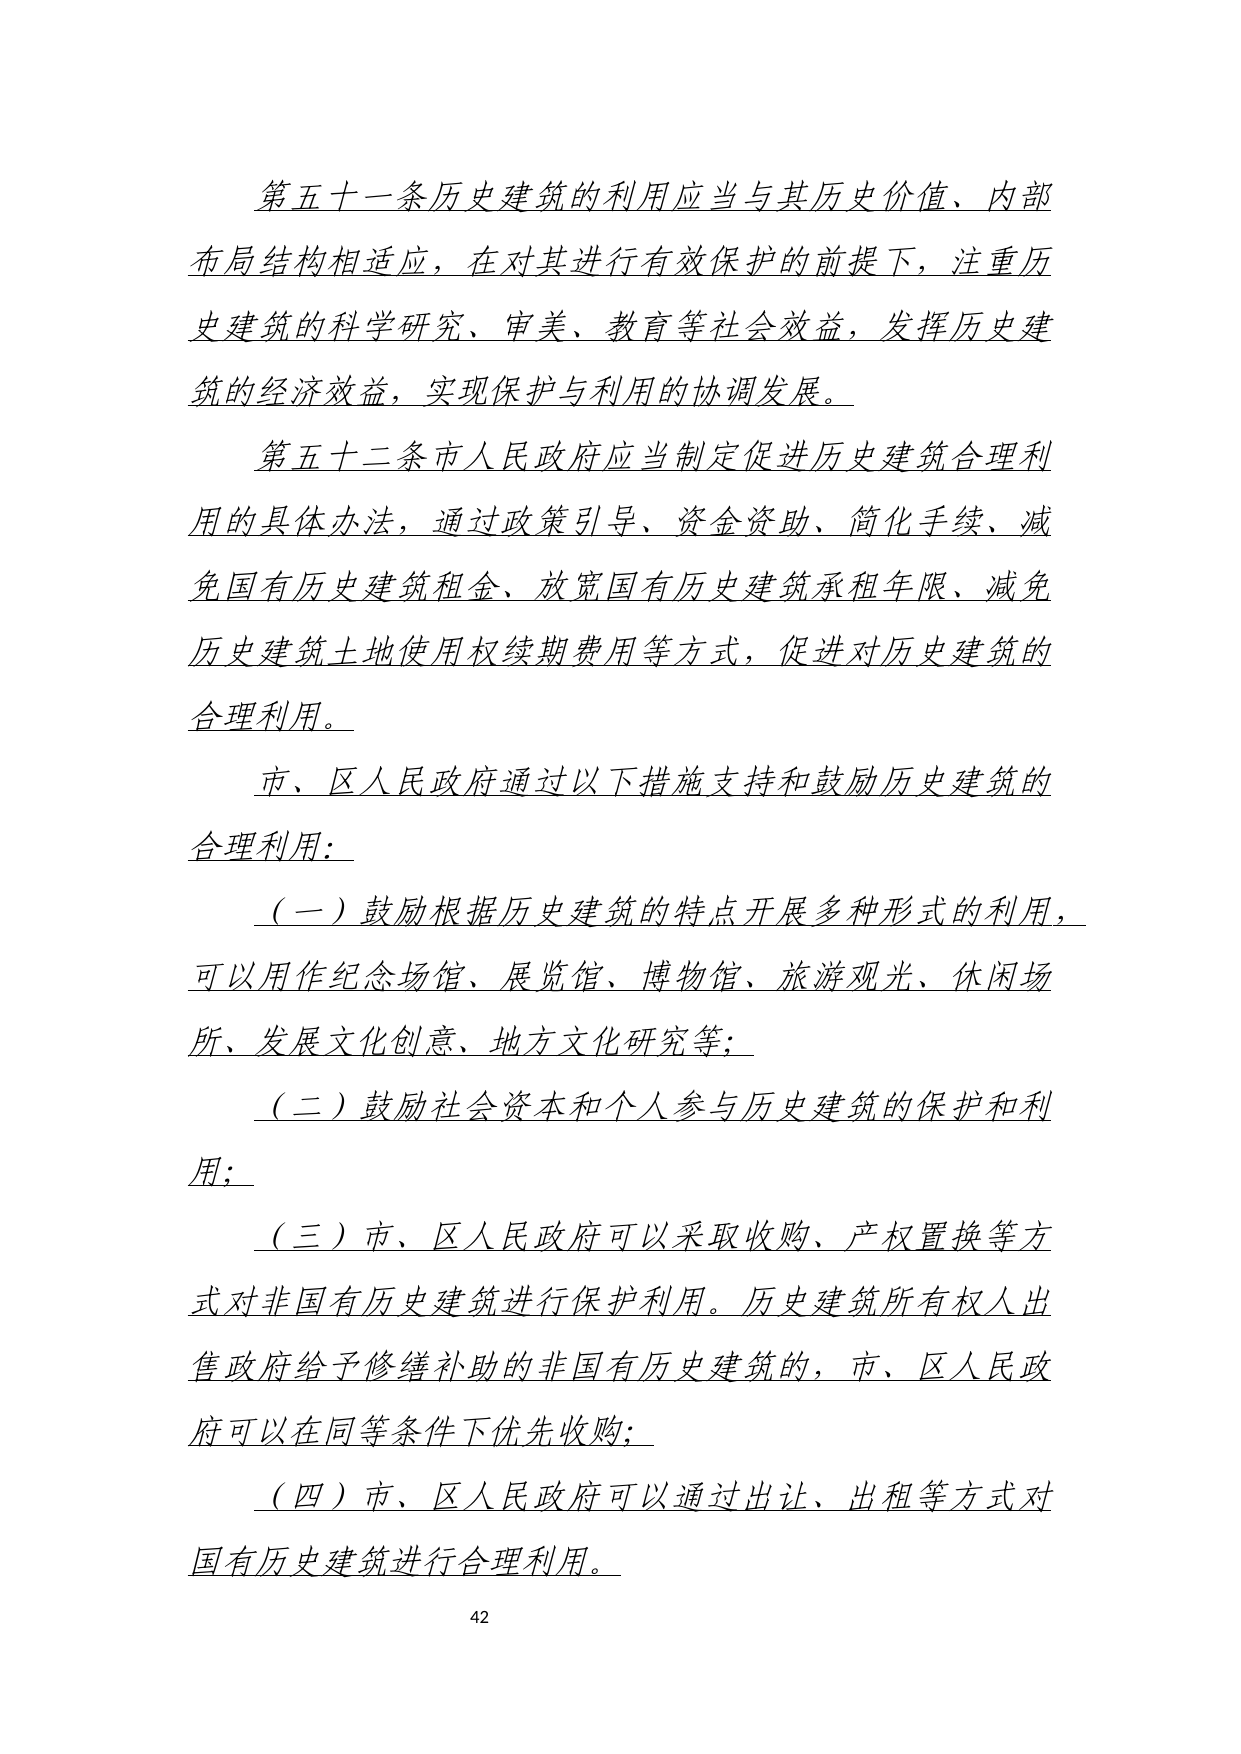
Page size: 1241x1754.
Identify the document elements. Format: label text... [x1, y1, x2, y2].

text （四）市、区人民政府可以通过出让、出租等方式对国有历史建筑进行合理利用。 [187, 1462, 1053, 1592]
text （三）市、区人民政府可以采取收购、产权置换等方式对非国有历史建筑进行保护利用。历史建筑所有权人出售政府给予修缮补助的非国有历史建筑的，市、区人民政府可以在同等条件下优先收购； [187, 1202, 1053, 1462]
text 市、区人民政府通过以下措施支持和鼓励历史建筑的合理利用： [187, 747, 1053, 877]
text 第五十二条市人民政府应当制定促进历史建筑合理利用的具体办法，通过政策引导、资金资助、简化手续、减免国有历史建筑租金、放宽国有历史建筑承租年限、减免历史建筑土地使用权续期费用等方式，促进对历史建筑的合理利用。 [187, 422, 1053, 747]
text （二）鼓励社会资本和个人参与历史建筑的保护和利用； [187, 1072, 1053, 1202]
text 第五十一条历史建筑的利用应当与其历史价值、内部布局结构相适应，在对其进行有效保护的前提下，注重历史建筑的科学研究、审美、教育等社会效益，发挥历史建筑的经济效益，实现保护与利用的协调发展。 [187, 320, 1053, 422]
text （一）鼓励根据历史建筑的特点开展多种形式的利用，可以用作纪念场馆、展览馆、博物馆、旅游观光、休闲场所、发展文化创意、地方文化研究等； [187, 877, 1053, 1072]
text 第五十一条历史建筑的利用应当与其历史价值、内部布局结构相适应，在对其进行有效保护的前提下，注重历史建筑的科学研究、审美、教育等社会效益，发挥历史建筑的经济效益，实现保护与利用的协调发展。 [187, 162, 1053, 340]
